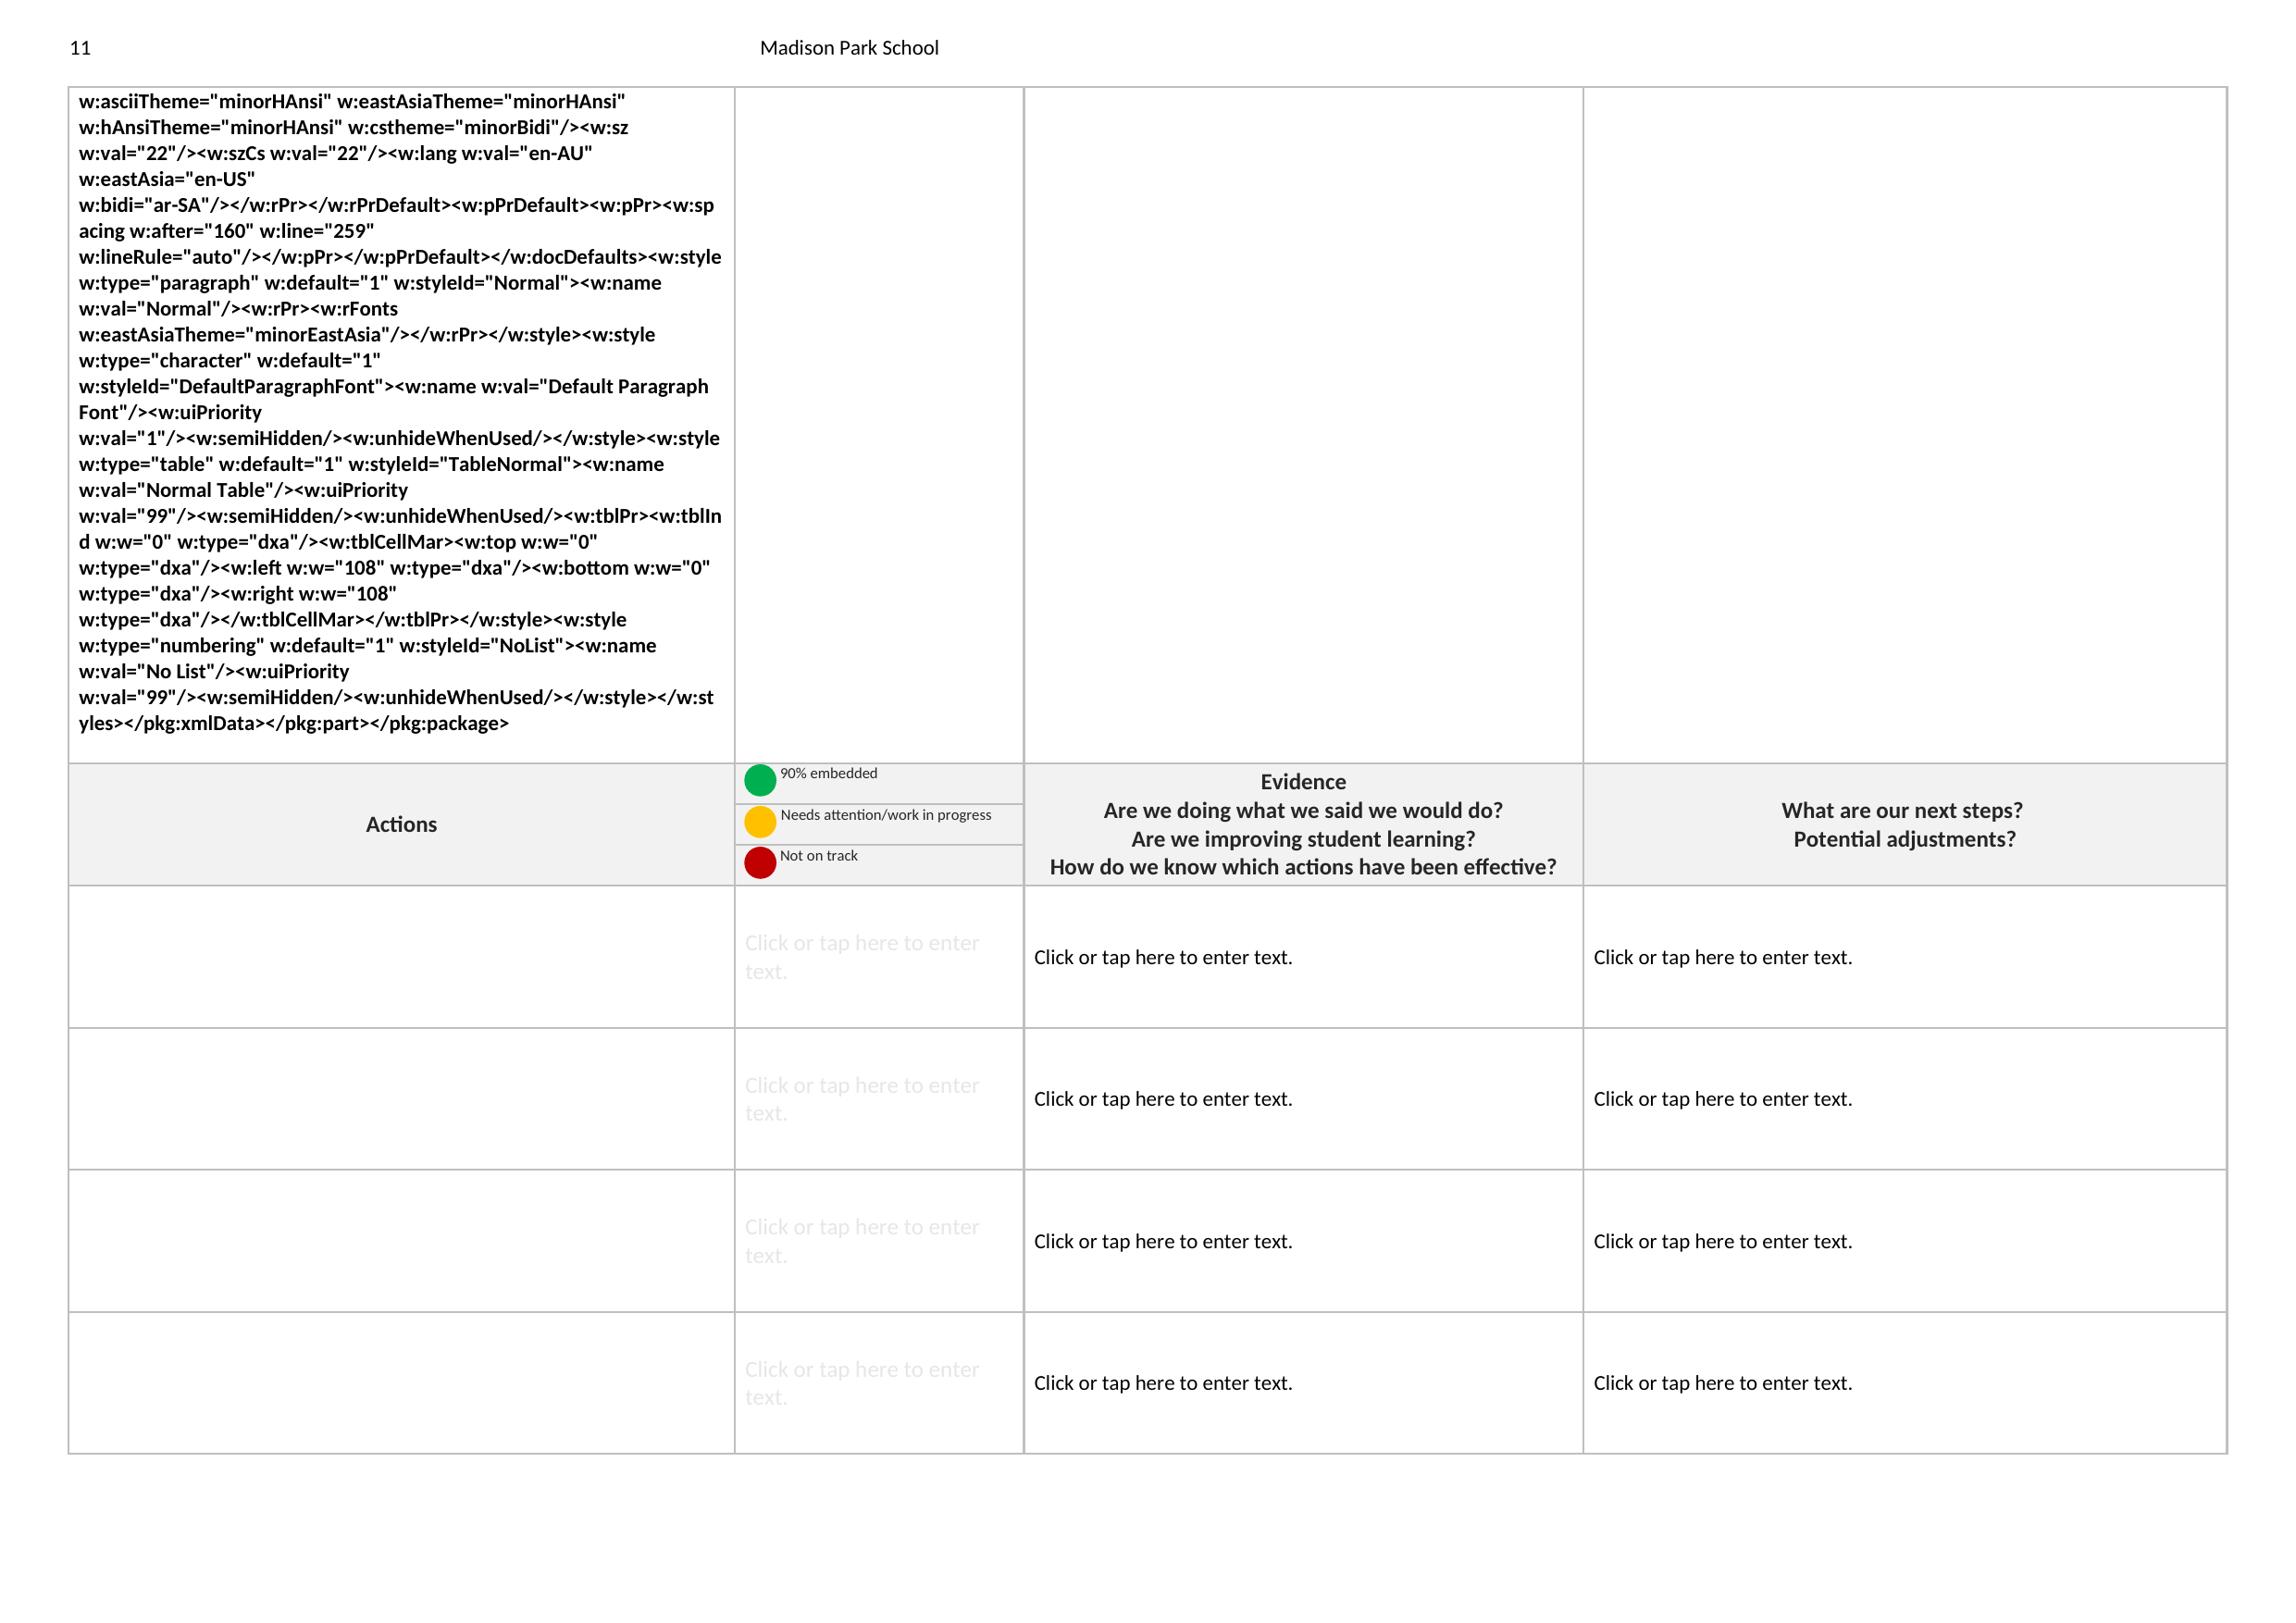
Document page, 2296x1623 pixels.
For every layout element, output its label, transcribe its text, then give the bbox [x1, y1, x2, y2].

table_cell 90% embedded [736, 764, 1023, 803]
table_cell [69, 886, 734, 1026]
table_cell [69, 1029, 734, 1169]
table_cell Evidence Are we doing what we said we would do? Are we improving student learning? How do we know which actions have been effective? [1025, 764, 1582, 885]
table_cell [69, 1171, 734, 1311]
table_cell [69, 1313, 734, 1453]
table_cell What are our next steps? Potential adjustments? [1584, 764, 2226, 885]
table_cell Actions [69, 764, 734, 885]
table_cell Not on track [736, 846, 1023, 885]
table_cell Needs attention/work in progress [736, 805, 1023, 844]
